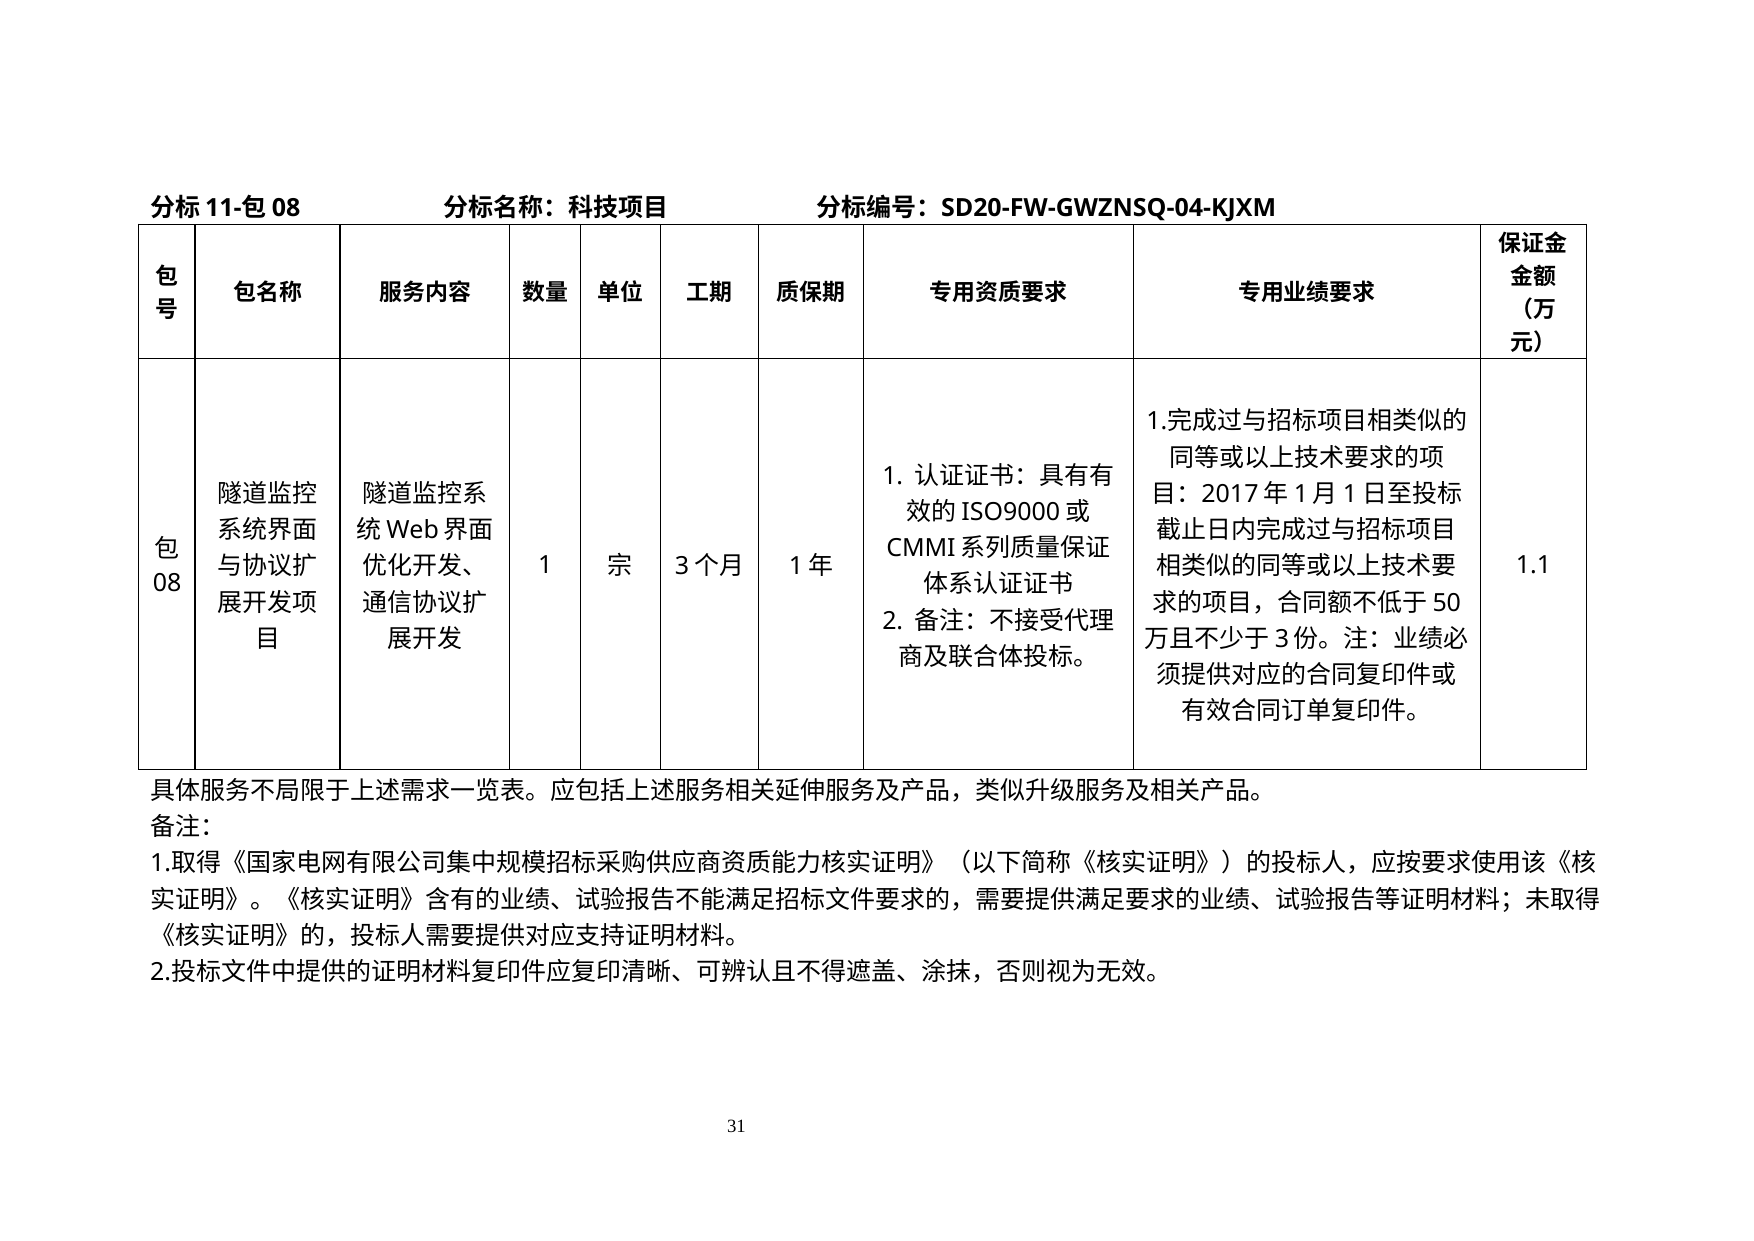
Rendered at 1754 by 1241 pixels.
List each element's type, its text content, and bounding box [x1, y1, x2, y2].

table_header 单位 [581, 225, 660, 357]
text 备注： [150, 807, 1604, 843]
table_header 包号 [139, 225, 194, 357]
text 具体服务不局限于上述需求一览表。应包括上述服务相关延伸服务及产品，类似升级服务及相关产品。 [150, 770, 1604, 807]
table_cell 包08 [139, 359, 194, 769]
table_cell 隧道监控系统Web界面优化开发、通信协议扩展开发 [341, 359, 509, 769]
table_header 保证金金额 （万元） [1481, 225, 1586, 357]
table_cell 1 [510, 359, 580, 769]
table_header 包名称 [196, 225, 339, 357]
text 1.取得《国家电网有限公司集中规模招标采购供应商资质能力核实证明》（以下简称《核实证明》）的投标人，应按要求使用该《核实证明》。《核实证明》含有的业绩、试验报告不能满足招标文件要求的，需要提供满足要求的业绩、试验报告等证明材料；未取得《核实证明》的，投标人需要提供对应支持证明材料。 [150, 843, 1604, 952]
table_cell 认证证书：具有有效的ISO9000或CMMI系列质量保证体系认证证书 备注：不接受代理商及联合体投标。 [864, 359, 1133, 769]
table_cell 宗 [581, 359, 660, 769]
table_header 专用资质要求 [864, 225, 1133, 357]
table_cell 3个月 [661, 359, 758, 769]
table_cell 1.完成过与招标项目相类似的同等或以上技术要求的项目：2017年1月1日至投标截止日内完成过与招标项目相类似的同等或以上技术要求的项目，合同额不低于50万且不少于3份。注：业绩必须提供对应的合同复印件或有效合同订单复印件。 [1134, 359, 1480, 769]
table_header 质保期 [759, 225, 863, 357]
table_header 数量 [510, 225, 580, 357]
text 分标11-包08 分标名称：科技项目 分标编号：SD20-FW-GWZNSQ-04-KJXM [150, 187, 1604, 223]
table_header 服务内容 [341, 225, 509, 357]
table_header 专用业绩要求 [1134, 225, 1480, 357]
table_header 工期 [661, 225, 758, 357]
table_cell 1.1 [1481, 359, 1586, 769]
subtitle 2.投标文件中提供的证明材料复印件应复印清晰、可辨认且不得遮盖、涂抹，否则视为无效。 [150, 952, 1604, 988]
table_cell 1年 [759, 359, 863, 769]
table_cell 隧道监控系统界面与协议扩展开发项目 [196, 359, 339, 769]
